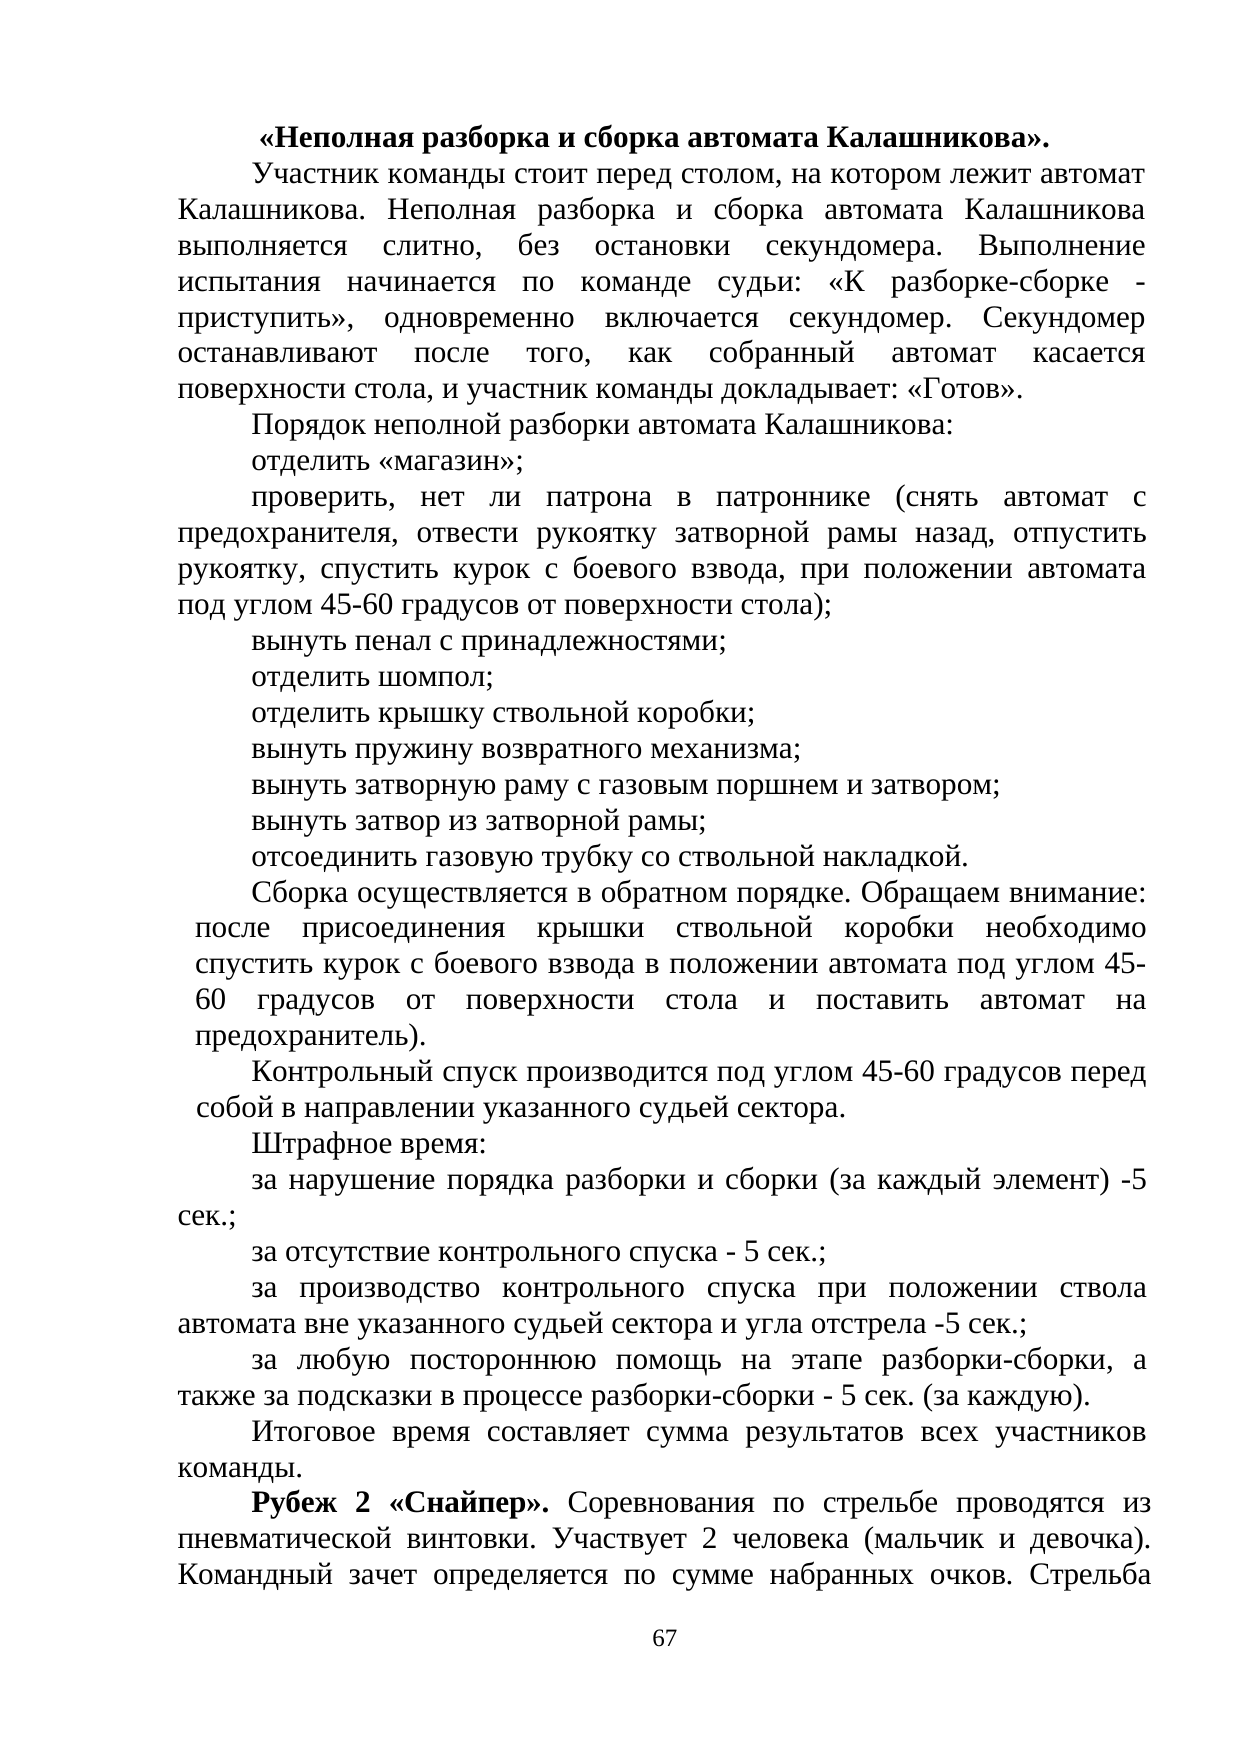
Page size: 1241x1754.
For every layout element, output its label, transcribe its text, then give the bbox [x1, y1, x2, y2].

text вынуть затвор из затворной рамы; [177, 801, 1148, 837]
text за отсутствие контрольного спуска - 5 сек.; [177, 1232, 1148, 1268]
text отделить крышку ствольной коробки; [177, 693, 1148, 729]
text Контрольный спуск производится под углом 45-60 градусов перед собой в направлении указанного судьей сектора. [196, 1052, 1148, 1124]
text вынуть затворную раму с газовым поршнем и затвором; [177, 765, 1148, 801]
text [177, 1484, 1152, 1592]
text проверить, нет ли патрона в патроннике (снять автомат с предохранителя, отвести рукоятку затворной рамы назад, отпустить рукоятку, спустить курок с боевого взвода, при положении автомата под углом 45-60 градусов от поверхности стола); [177, 477, 1148, 621]
text за нарушение порядка разборки и сборки (за каждый элемент) -5 сек.; [177, 1160, 1148, 1232]
text Порядок неполной разборки автомата Калашникова: [177, 406, 1146, 442]
text Штрафное время: [196, 1124, 1148, 1160]
text Итоговое время составляет сумма результатов всех участников команды. [177, 1412, 1148, 1484]
text Участник команды стоит перед столом, на котором лежит автомат Калашникова. Неполная разборка и сборка автомата Калашникова выполняется слитно, без остановки секундомера. Выполнение испытания начинается по команде судьи: «К разборке-сборке - приступить», одновременно включается секундомер. Секундомер останавливают после того, как собранный автомат касается поверхности стола, и участник команды докладывает: «Готов». [177, 154, 1146, 406]
text отсоединить газовую трубку со ствольной накладкой. [177, 837, 1148, 873]
text за производство контрольного спуска при положении ствола автомата вне указанного судьей сектора и угла отстрела -5 сек.; [177, 1268, 1148, 1340]
text Сборка осуществляется в обратном порядке. Обращаем внимание: после присоединения крышки ствольной коробки необходимо спустить курок с боевого взвода в положении автомата под углом 45-60 градусов от поверхности стола и поставить автомат на предохранитель). [195, 873, 1148, 1052]
text вынуть пенал с принадлежностями; [177, 621, 1148, 657]
text отделить «магазин»; [177, 442, 1148, 477]
text отделить шомпол; [177, 657, 1148, 693]
text за любую постороннюю помощь на этапе разборки-сборки, а также за подсказки в процессе разборки-сборки - 5 сек. (за каждую). [177, 1340, 1148, 1412]
text «Неполная разборка и сборка автомата Калашникова». [177, 118, 1152, 154]
text вынуть пружину возвратного механизма; [177, 729, 1148, 765]
